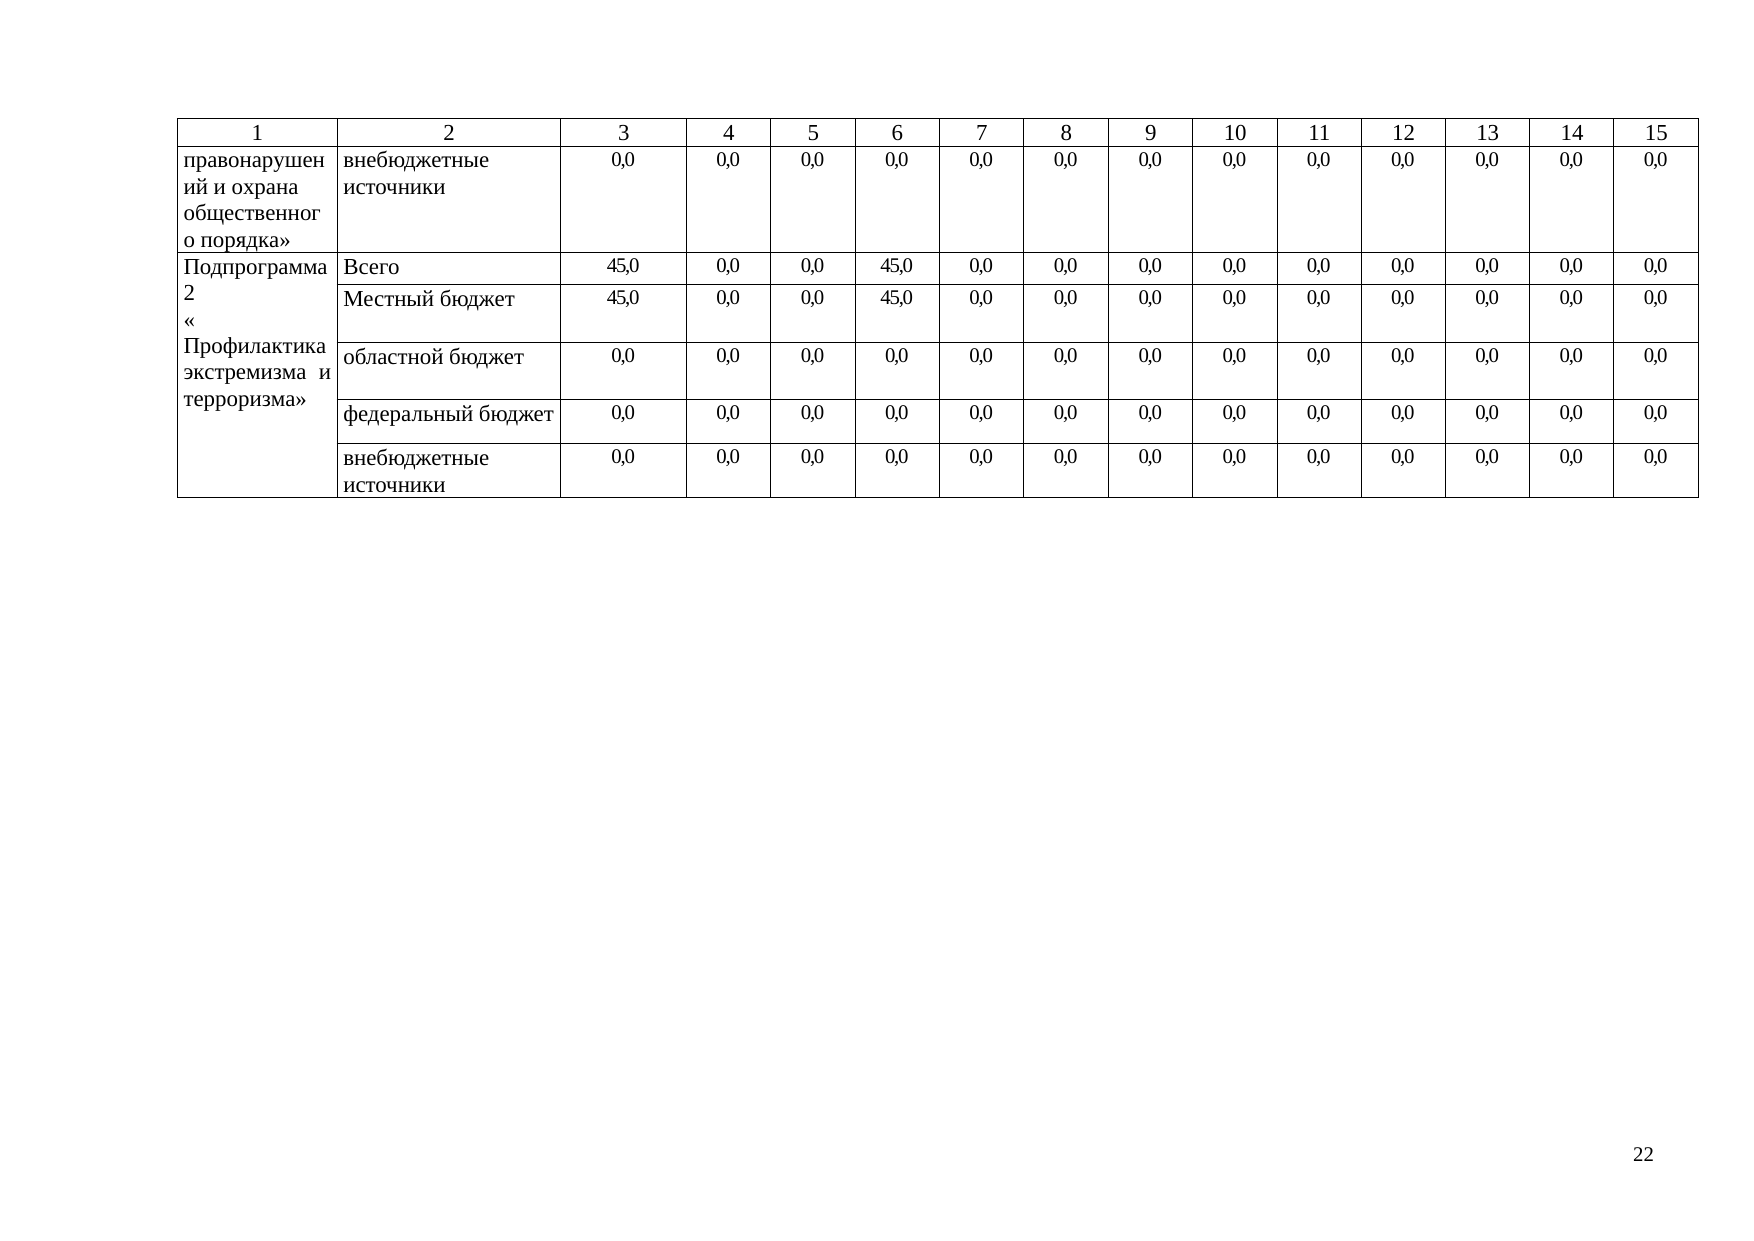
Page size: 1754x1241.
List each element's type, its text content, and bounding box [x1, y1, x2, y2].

table_cell 0,0 [1362, 147, 1445, 252]
table_cell 0,0 [687, 253, 770, 284]
table_cell 0,0 [1109, 400, 1192, 443]
table_cell Всего [338, 253, 560, 284]
table_cell 0,0 [771, 147, 855, 252]
table_cell 0,0 [1362, 343, 1445, 399]
table_header 6 [856, 119, 939, 146]
table_cell федеральный бюджет [338, 400, 560, 443]
table_cell 0,0 [1362, 444, 1445, 497]
table_cell 0,0 [856, 444, 939, 497]
table_cell Местный бюджет [338, 285, 560, 342]
table_cell 0,0 [1614, 343, 1698, 399]
table_cell внебюджетные источники [338, 444, 560, 497]
table_cell 0,0 [940, 147, 1023, 252]
table_header 2 [338, 119, 560, 146]
table_cell 0,0 [940, 253, 1023, 284]
table_header 11 [1278, 119, 1361, 146]
table_header 7 [940, 119, 1023, 146]
table_cell 0,0 [1362, 285, 1445, 342]
table_cell 0,0 [1530, 147, 1613, 252]
table_cell 0,0 [1278, 343, 1361, 399]
table_cell 0,0 [856, 400, 939, 443]
table_cell 0,0 [856, 343, 939, 399]
table_cell 0,0 [687, 444, 770, 497]
table_cell 0,0 [1278, 253, 1361, 284]
table_header 3 [561, 119, 686, 146]
table_cell 0,0 [561, 444, 686, 497]
table_cell 0,0 [1362, 400, 1445, 443]
table_cell 0,0 [1024, 444, 1108, 497]
table_cell 0,0 [1193, 253, 1277, 284]
table_cell 0,0 [771, 253, 855, 284]
table_cell 0,0 [771, 285, 855, 342]
table_cell 0,0 [1193, 444, 1277, 497]
table_header 10 [1193, 119, 1277, 146]
table_cell 0,0 [1446, 253, 1529, 284]
table_cell 0,0 [1193, 343, 1277, 399]
table_cell 0,0 [1614, 147, 1698, 252]
table_cell 0,0 [1446, 285, 1529, 342]
table_cell 0,0 [1024, 343, 1108, 399]
table_cell 0,0 [1109, 444, 1192, 497]
table_cell 45,0 [561, 253, 686, 284]
table_cell 0,0 [561, 400, 686, 443]
table_cell 0,0 [1109, 253, 1192, 284]
table_cell внебюджетные источники [338, 147, 560, 252]
table_cell 0,0 [771, 343, 855, 399]
table_cell 0,0 [856, 147, 939, 252]
table_cell 0,0 [1530, 400, 1613, 443]
table_cell 0,0 [940, 343, 1023, 399]
table_cell 0,0 [940, 400, 1023, 443]
table_cell 45,0 [856, 285, 939, 342]
table_cell 0,0 [940, 444, 1023, 497]
table_cell 0,0 [1109, 343, 1192, 399]
table_cell 0,0 [1109, 285, 1192, 342]
table_cell 0,0 [1446, 147, 1529, 252]
table_header 1 [178, 119, 337, 146]
table_cell 0,0 [561, 147, 686, 252]
table_cell 0,0 [1614, 444, 1698, 497]
table_cell 0,0 [1446, 444, 1529, 497]
table_cell 0,0 [1614, 285, 1698, 342]
table_cell 0,0 [1193, 285, 1277, 342]
table_cell 0,0 [1530, 444, 1613, 497]
table_cell 0,0 [1530, 253, 1613, 284]
table_cell 0,0 [1614, 253, 1698, 284]
table_cell 0,0 [1024, 147, 1108, 252]
table_cell 0,0 [1024, 285, 1108, 342]
table_header 4 [687, 119, 770, 146]
table_header 13 [1446, 119, 1529, 146]
table_cell 0,0 [1530, 343, 1613, 399]
table_cell 0,0 [687, 285, 770, 342]
table_header 8 [1024, 119, 1108, 146]
table_cell 0,0 [1278, 400, 1361, 443]
table_cell 0,0 [1530, 285, 1613, 342]
table_header 14 [1530, 119, 1613, 146]
table_cell 0,0 [1193, 147, 1277, 252]
table_header 5 [771, 119, 855, 146]
table_cell 0,0 [771, 444, 855, 497]
table_cell 0,0 [561, 343, 686, 399]
table_cell 0,0 [687, 400, 770, 443]
table_cell 0,0 [771, 400, 855, 443]
table_cell 0,0 [1614, 400, 1698, 443]
table_cell 0,0 [1362, 253, 1445, 284]
table_cell 0,0 [1278, 147, 1361, 252]
table_cell 0,0 [1024, 400, 1108, 443]
table_cell 0,0 [1446, 400, 1529, 443]
table_cell 0,0 [1109, 147, 1192, 252]
table_cell Подпрограмма 2 «Профилактика экстремизма и терроризма» [178, 253, 337, 497]
table_cell 0,0 [687, 343, 770, 399]
table_cell 45,0 [561, 285, 686, 342]
table_cell 0,0 [1024, 253, 1108, 284]
table_header 15 [1614, 119, 1698, 146]
table_cell 0,0 [687, 147, 770, 252]
table_cell областной бюджет [338, 343, 560, 399]
table_cell 0,0 [940, 285, 1023, 342]
table_cell 0,0 [1446, 343, 1529, 399]
table_cell 45,0 [856, 253, 939, 284]
table_header 12 [1362, 119, 1445, 146]
table_cell 0,0 [1278, 444, 1361, 497]
table_header 9 [1109, 119, 1192, 146]
table_cell 0,0 [1278, 285, 1361, 342]
table_cell 0,0 [1193, 400, 1277, 443]
